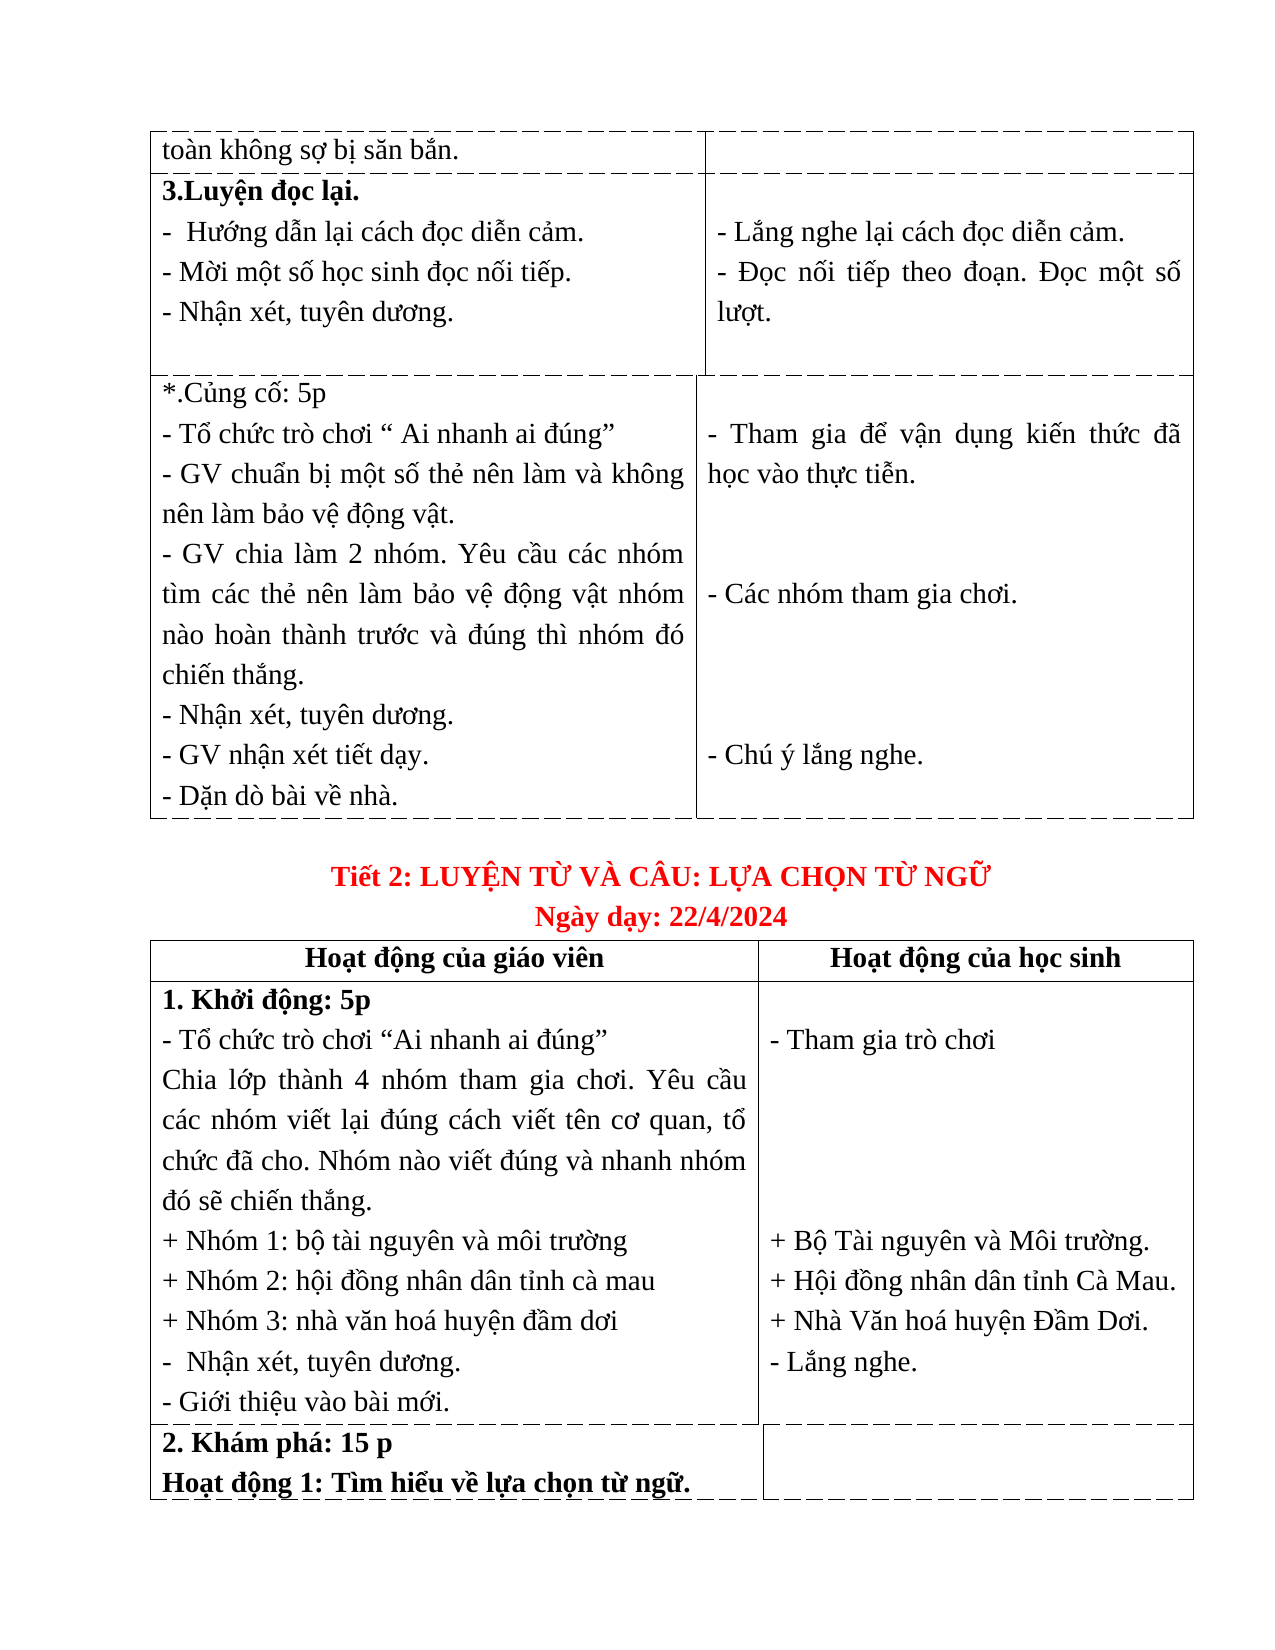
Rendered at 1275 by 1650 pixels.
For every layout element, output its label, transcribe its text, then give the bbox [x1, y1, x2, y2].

table_cell *.Củng cố: 5p - Tổ chức trò chơi “ Ai nhanh ai đúng” - GV chuẩn bị một số thẻ nên làm và không nên làm bảo vệ động vật. - GV chia làm 2 nhóm. Yêu cầu các nhóm tìm các thẻ nên làm bảo vệ động vật nhóm nào hoàn thành trước và đúng thì nhóm đó chiến thắng. - Nhận xét, tuyên dương. - GV nhận xét tiết dạy. - Dặn dò bài về nhà. [151, 375, 696, 818]
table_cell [151, 1424, 763, 1499]
text Ngày dạy: 22/4/2024 [150, 899, 1172, 933]
text Tiết 2: LUYỆN TỪ VÀ CÂU: LỰA CHỌN TỪ NGỮ [150, 859, 1172, 893]
table_cell - Tham gia để vận dụng kiến thức đã học vào thực tiễn. - Các nhóm tham gia chơi. - Chú ý lắng nghe. [697, 375, 1193, 818]
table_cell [151, 131, 705, 172]
table_header Hoạt động của học sinh [759, 941, 1193, 981]
table_cell - Tham gia trò chơi + Bộ Tài nguyên và Môi trường. + Hội đồng nhân dân tỉnh Cà Mau. + Nhà Văn hoá huyện Đầm Dơi. - Lắng nghe. [759, 982, 1193, 1424]
table_header Hoạt động của giáo viên [151, 941, 758, 981]
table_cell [764, 1424, 1193, 1499]
table_cell 1. Khởi động: 5p - Tổ chức trò chơi “Ai nhanh ai đúng” Chia lớp thành 4 nhóm tham gia chơi. Yêu cầu các nhóm viết lại đúng cách viết tên cơ quan, tổ chức đã cho. Nhóm nào viết đúng và nhanh nhóm đó sẽ chiến thắng. + Nhóm 1: bộ tài nguyên và môi trường + Nhóm 2: hội đồng nhân dân tỉnh cà mau + Nhóm 3: nhà văn hoá huyện đầm dơi - Nhận xét, tuyên dương. - Giới thiệu vào bài mới. [151, 982, 758, 1424]
table_cell - Lắng nghe lại cách đọc diễn cảm. - Đọc nối tiếp theo đoạn. Đọc một số lượt. [706, 173, 1193, 374]
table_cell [706, 131, 1193, 172]
table_cell 3.Luyện đọc lại. - Hướng dẫn lại cách đọc diễn cảm. - Mời một số học sinh đọc nối tiếp. - Nhận xét, tuyên dương. [151, 173, 705, 374]
